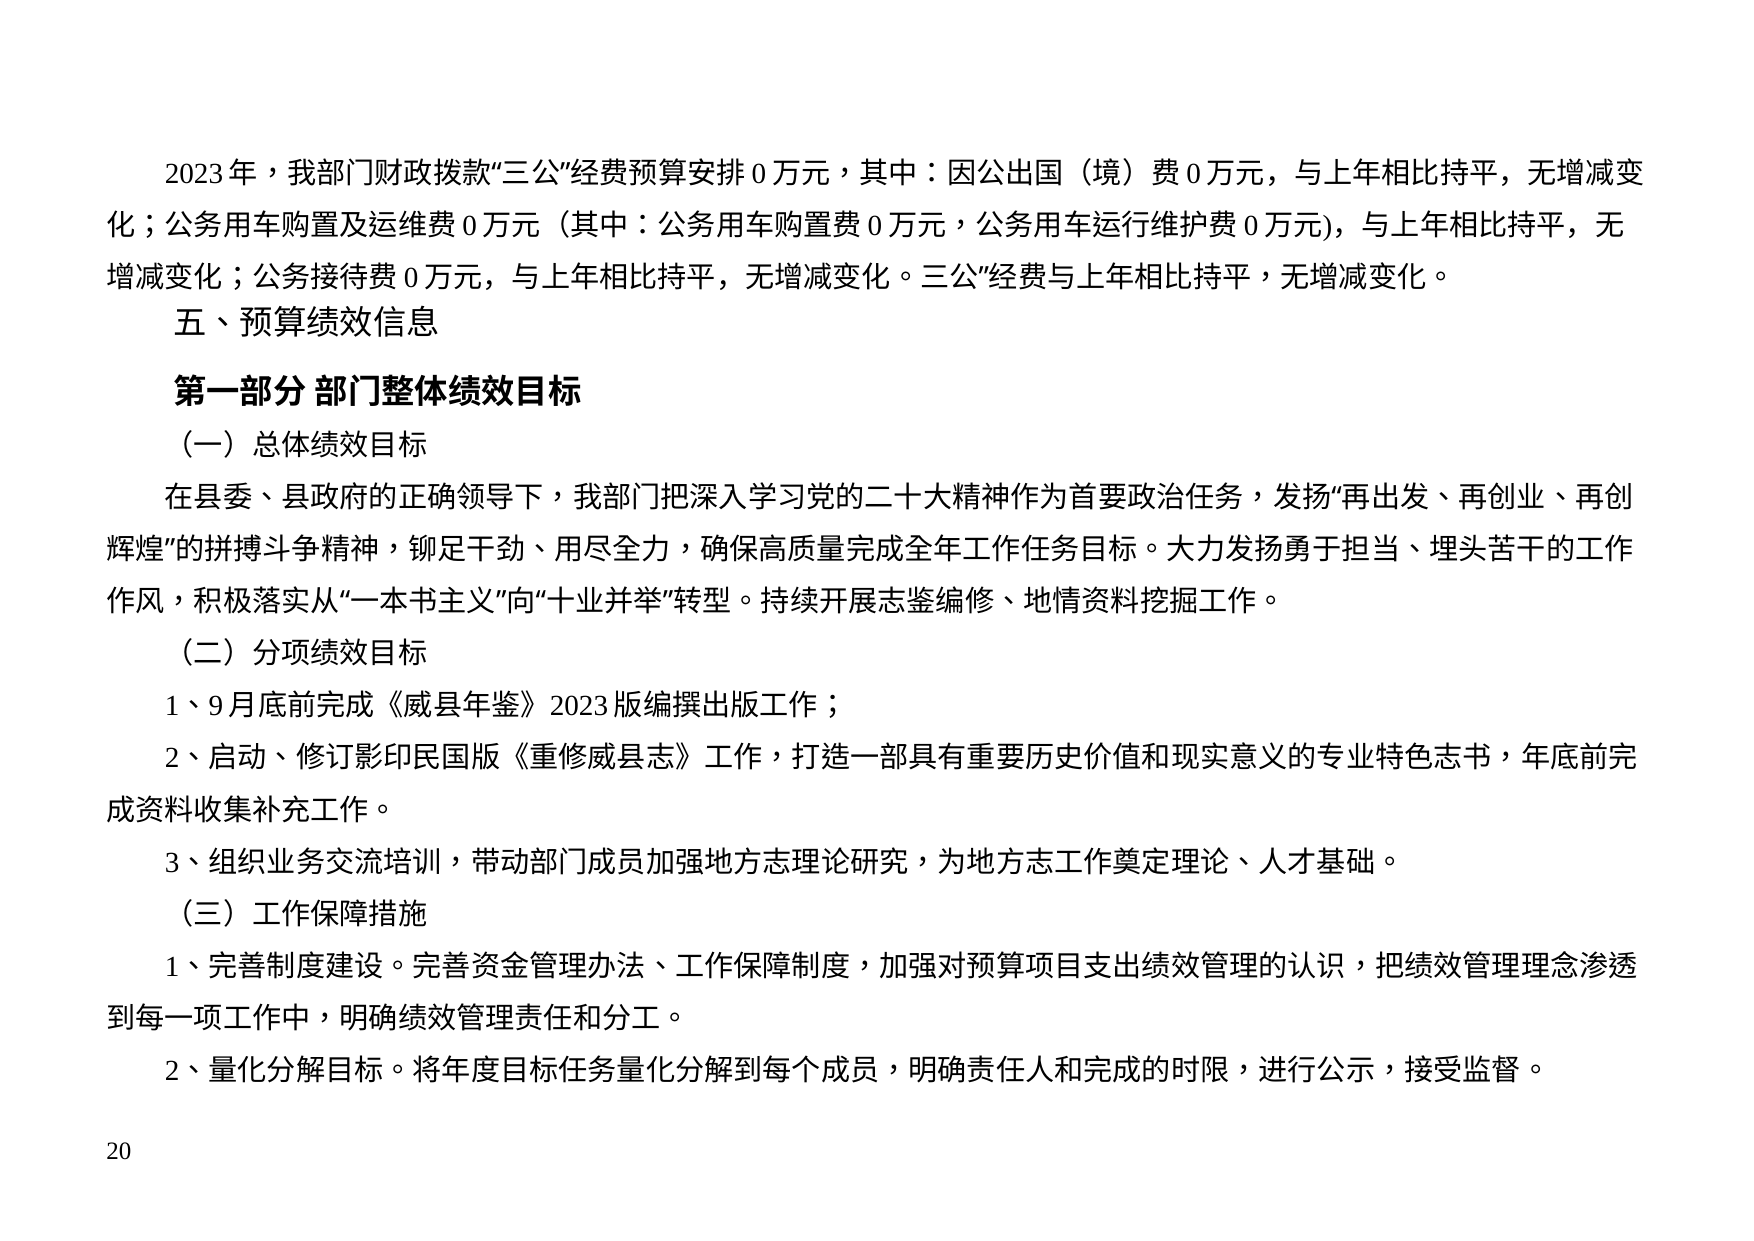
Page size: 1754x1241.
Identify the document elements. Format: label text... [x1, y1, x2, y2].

text 3、组织业务交流培训，带动部门成员加强地方志理论研究，为地方志工作奠定理论、人才基础。 [106, 830, 1648, 882]
text 第一部分 部门整体绩效目标 [106, 368, 1648, 414]
text （一）总体绩效目标 [106, 414, 1648, 466]
text 2、量化分解目标。将年度目标任务量化分解到每个成员，明确责任人和完成的时限，进行公示，接受监督。 [106, 1039, 1648, 1091]
text 2、启动、修订影印民国版《重修威县志》工作，打造一部具有重要历史价值和现实意义的专业特色志书，年底前完成资料收集补充工作。 [106, 726, 1648, 830]
text （三）工作保障措施 [106, 882, 1648, 934]
text （二）分项绩效目标 [106, 622, 1648, 674]
text 在县委、县政府的正确领导下，我部门把深入学习党的二十大精神作为首要政治任务，发扬“再出发、再创业、再创辉煌”的拼搏斗争精神，铆足干劲、用尽全力，确保高质量完成全年工作任务目标。大力发扬勇于担当、埋头苦干的工作作风，积极落实从“一本书主义”向“十业并举”转型。持续开展志鉴编修、地情资料挖掘工作。 [106, 466, 1648, 622]
text 五、预算绩效信息 [106, 299, 1648, 344]
text 1、9月底前完成《威县年鉴》2023版编撰出版工作； [106, 674, 1648, 726]
text 1、完善制度建设。完善资金管理办法、工作保障制度，加强对预算项目支出绩效管理的认识，把绩效管理理念渗透到每一项工作中，明确绩效管理责任和分工。 [106, 934, 1648, 1039]
text 2023年，我部门财政拨款“三公”经费预算安排0万元，其中：因公出国（境）费0万元，与上年相比持平，无增减变化；公务用车购置及运维费0万元（其中：公务用车购置费0万元，公务用车运行维护费0万元)，与上年相比持平，无增减变化；公务接待费0万元，与上年相比持平，无增减变化。三公”经费与上年相比持平，无增减变化。 [106, 142, 1648, 298]
